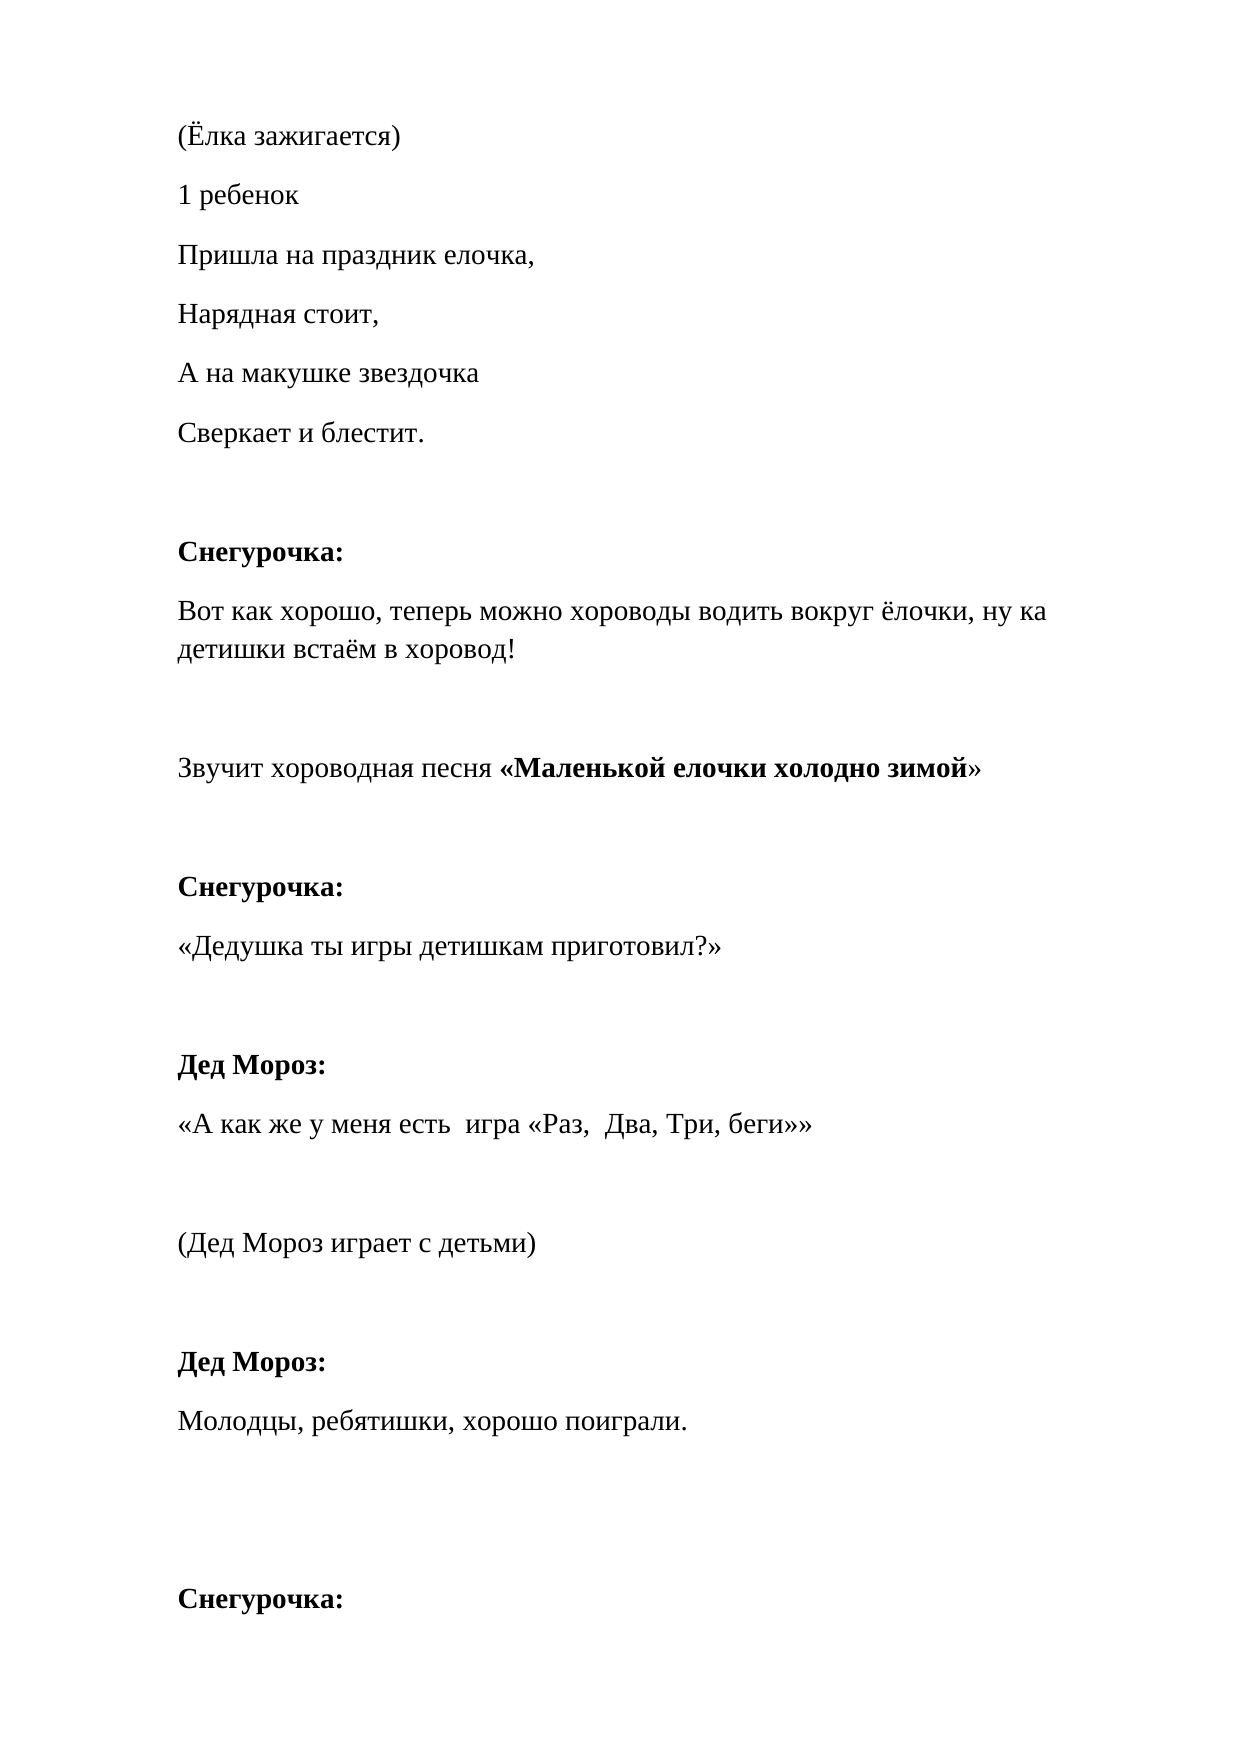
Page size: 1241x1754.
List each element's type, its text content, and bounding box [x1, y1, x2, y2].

text Молодцы, ребятишки, хорошо поиграли. [177, 1403, 1152, 1437]
text «А как же у меня есть игра «Раз, Два, Три, беги»» [177, 1107, 1152, 1140]
text Сверкает и блестит. [177, 415, 1152, 448]
text 1 ребенок [177, 177, 1152, 211]
text Дед Мороз: [177, 1047, 1152, 1081]
text Дед Мороз: [177, 1344, 1152, 1378]
text Снегурочка: [177, 869, 1152, 903]
text Снегурочка: [177, 534, 1152, 567]
text Нарядная стоит, [177, 296, 1152, 330]
text А на макушке звездочка [177, 356, 1152, 389]
text Снегурочка: [177, 1582, 1152, 1615]
text (Ёлка зажигается) [177, 118, 1152, 152]
text Звучит хороводная песня «Маленькой елочки холодно зимой» [177, 750, 1152, 784]
text Вот как хорошо, теперь можно хороводы водить вокруг ёлочки, ну ка детишки встаём в хоровод! [177, 593, 1152, 665]
text «Дедушка ты игры детишкам приготовил?» [177, 928, 1152, 962]
text (Дед Мороз играет с детьми) [177, 1225, 1152, 1259]
text Пришла на праздник елочка, [177, 237, 1152, 270]
